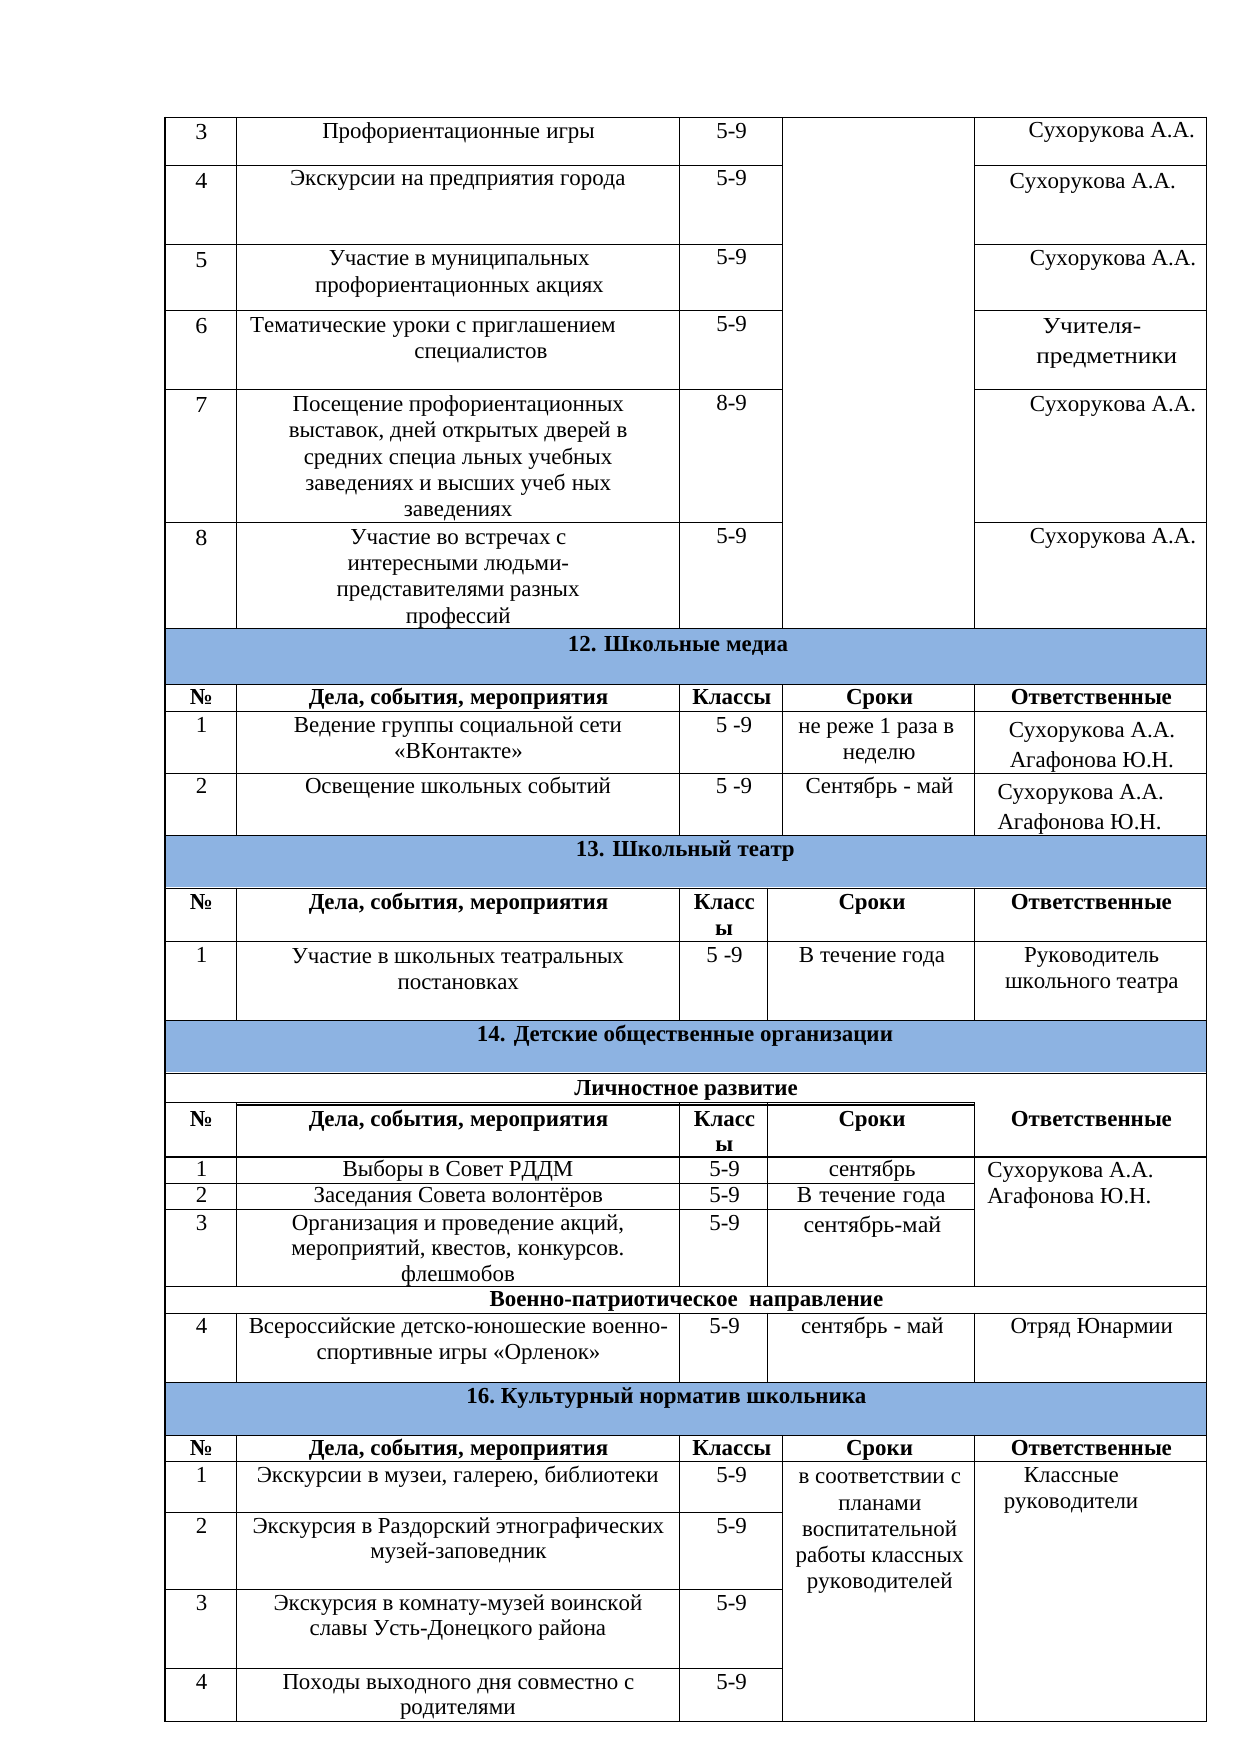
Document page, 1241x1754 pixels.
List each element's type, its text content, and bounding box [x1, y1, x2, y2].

table_cell Личностное развитие [166, 1074, 1206, 1102]
table_cell В течение года [768, 942, 974, 1020]
table_cell Всероссийские детско-юношеские военно- спортивные игры «Орленок» [237, 1314, 679, 1382]
table_cell 5 -9 [680, 942, 767, 1020]
table_cell 2 [166, 774, 236, 834]
table_cell Экскурсии в музеи, галерею, библиотеки [237, 1462, 679, 1512]
table_cell сентябрь [768, 1158, 974, 1183]
table_cell 5-9 [680, 1314, 767, 1382]
table_cell Выборы в Совет РДДМ [237, 1158, 679, 1183]
table_cell Ответственные [975, 1102, 1206, 1156]
table_cell № [166, 685, 236, 711]
table_cell Экскурсии на предприятия города [237, 166, 679, 243]
table_cell 5-9 [680, 1669, 782, 1721]
table_cell 6 [166, 311, 236, 389]
table_cell Сроки [783, 685, 974, 711]
table_cell Классы [680, 1436, 782, 1461]
table_cell № [166, 889, 236, 941]
table_cell 5-9 [680, 1462, 782, 1512]
table_cell 3 [166, 118, 236, 164]
table_cell Отряд Юнармии [975, 1314, 1206, 1382]
table_cell Экскурсия в Раздорский этнографических музей-заповедник [237, 1513, 679, 1589]
table_cell Освещение школьных событий [237, 774, 679, 834]
table_cell Ведение группы социальной сети «ВКонтакте» [237, 712, 679, 773]
table_cell Ответственные [975, 685, 1206, 711]
table_cell В течение года [768, 1184, 974, 1209]
table_cell Ответственные [975, 1436, 1206, 1461]
table_cell Тематические уроки с приглашением специалистов [237, 311, 679, 389]
table_cell Сентябрь - май [783, 774, 974, 834]
table_cell 5-9 [680, 1590, 782, 1668]
table_cell 16. Культурный норматив школьника [166, 1383, 1206, 1435]
table_cell 2 [166, 1513, 236, 1589]
table_cell Руководитель школьного театра [975, 942, 1206, 1020]
table_cell 5-9 [680, 245, 782, 310]
table_cell Дела, события, мероприятия [237, 1106, 679, 1156]
table_cell Сухорукова А.А. [975, 245, 1206, 310]
table_cell 1 [166, 712, 236, 773]
table_cell 5 -9 [680, 774, 782, 834]
table_cell Участие во встречах с интересными людьми-представителями разных профессий [237, 523, 679, 628]
table_cell Сухорукова А.А. [975, 523, 1206, 628]
table_cell 5-9 [680, 118, 782, 164]
table_cell Классные руководители [975, 1462, 1206, 1721]
table_cell Дела, события, мероприятия [237, 1436, 679, 1461]
table_cell Сухорукова А.А. [975, 166, 1206, 243]
table_cell 1 [166, 1158, 236, 1183]
table_cell 7 [166, 390, 236, 522]
table_cell не реже 1 раза в неделю [783, 712, 974, 773]
table_cell 5-9 [680, 1184, 767, 1209]
table_cell Ответственные [975, 889, 1206, 941]
table_cell Заседания Совета волонтёров [237, 1184, 679, 1209]
table_cell сентябрь - май [768, 1314, 974, 1382]
table_cell Сухорукова А.А. [975, 390, 1206, 522]
table_cell Сухорукова А.А. Агафонова Ю.Н. [975, 712, 1206, 773]
table_cell Дела, события, мероприятия [237, 685, 679, 711]
table_cell Экскурсия в комнату-музей воинской славы Усть-Донецкого района [237, 1590, 679, 1668]
table_cell 13. Школьный театр [166, 836, 1206, 887]
table_cell 1 [166, 942, 236, 1020]
table_cell Учителя-предметники [975, 311, 1206, 389]
table_cell № [166, 1103, 236, 1156]
table_cell Классы [680, 685, 782, 711]
table_cell 5-9 [680, 166, 782, 243]
table_cell Посещение профориентационных выставок, дней открытых дверей в средних специа льных учебных заведениях и высших учеб ных заведениях [237, 390, 679, 522]
table_cell 8-9 [680, 390, 782, 522]
table_cell 5-9 [680, 311, 782, 389]
table_cell 5 [166, 245, 236, 310]
table_cell Сроки [783, 1436, 974, 1461]
table_cell Сухорукова А.А. Агафонова Ю.Н. [975, 774, 1206, 834]
table_cell 5-9 [680, 1158, 767, 1183]
table_cell № [166, 1436, 236, 1461]
table_cell Профориентационные игры [237, 118, 679, 164]
table_cell Сроки [768, 889, 974, 941]
table_cell 4 [166, 1314, 236, 1382]
table_cell 5-9 [680, 1210, 767, 1286]
table_cell Походы выходного дня совместно с родителями [237, 1669, 679, 1721]
table_cell в соответствии с планами воспитательной работы классных руководителей [783, 1462, 974, 1721]
table_cell 3 [166, 1210, 236, 1286]
table_cell 8 [166, 523, 236, 628]
table_cell Сухорукова А.А. [975, 118, 1206, 164]
table_cell Участие в муниципальных профориентационных акциях [237, 245, 679, 310]
table_cell 14. Детские общественные организации [166, 1021, 1206, 1072]
table_cell 3 [166, 1590, 236, 1668]
table_cell Организация и проведение акций, мероприятий, квестов, конкурсов. флешмобов [237, 1210, 679, 1286]
table_cell 2 [166, 1184, 236, 1209]
table_cell Сроки [768, 1106, 974, 1156]
table_cell 4 [166, 166, 236, 243]
table_cell 1 [166, 1462, 236, 1512]
table_cell 5 -9 [680, 712, 782, 773]
table_cell Участие в школьных театральных постановках [237, 942, 679, 1020]
table_cell Дела, события, мероприятия [237, 889, 679, 941]
table_cell Класс ы [680, 1106, 767, 1156]
table_cell Сухорукова А.А. Агафонова Ю.Н. [975, 1158, 1206, 1286]
table_cell сентябрь-май [768, 1210, 974, 1286]
table_cell 12. Школьные медиа [166, 629, 1206, 684]
table_cell Класс ы [680, 889, 767, 941]
table_cell 5-9 [680, 523, 782, 628]
table_cell Военно-патриотическое направление [166, 1287, 1206, 1312]
table_cell 5-9 [680, 1513, 782, 1589]
table_cell 4 [166, 1669, 236, 1721]
